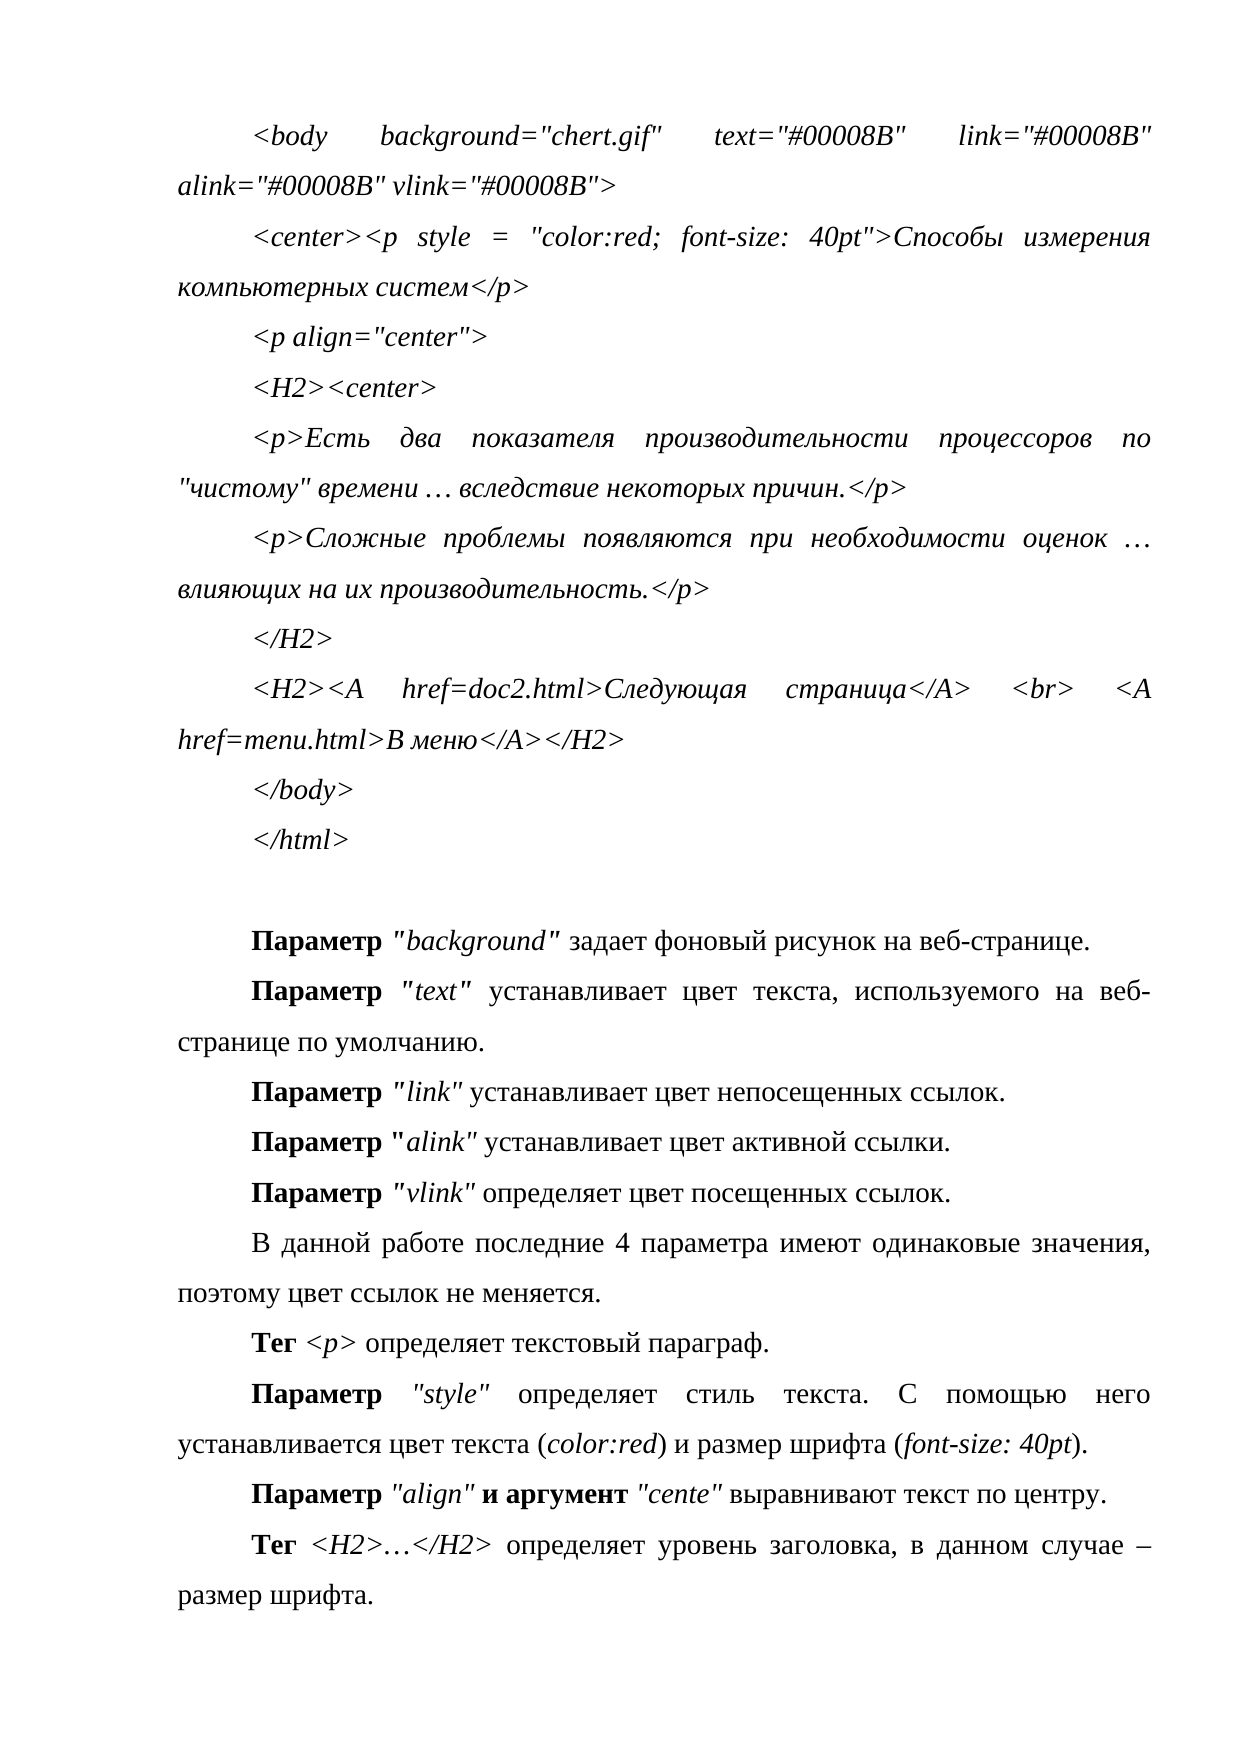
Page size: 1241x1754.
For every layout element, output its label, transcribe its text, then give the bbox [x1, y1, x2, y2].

text Параметр "alink" устанавливает цвет активной ссылки. [177, 1124, 1152, 1158]
text </html> [177, 822, 1152, 856]
text <center><p style = "color:red; font-size: 40pt">Способы измерения компьютерных систем</p> [177, 219, 1152, 303]
text Параметр "align" и аргумент "cente" выравнивают текст по центру. [177, 1477, 1152, 1510]
text <p>Сложные проблемы появляются при необходимости оценок … влияющих на их производительность.</p> [177, 521, 1152, 604]
text <body background="chert.gif" text="#00008B" link="#00008B" alink="#00008B" vlink="#00008B"> [177, 118, 1152, 202]
text Тег <H2>…</H2> определяет уровень заголовка, в данном случае – размер шрифта. [177, 1527, 1152, 1611]
text Тег <р> определяет текстовый параграф. [177, 1326, 1152, 1359]
text </H2> [177, 621, 1152, 655]
text <H2><center> [177, 370, 1152, 403]
text В данной работе последние 4 параметра имеют одинаковые значения, поэтому цвет ссылок не меняется. [177, 1225, 1152, 1309]
text <p align="center"> [177, 319, 1152, 353]
text Параметр "background" задает фоновый рисунок на веб-странице. [177, 923, 1152, 957]
text </body> [177, 772, 1152, 806]
text Параметр "style" определяет стиль текста. С помощью него устанавливается цвет текста (color:red) и размер шрифта (font-size: 40pt). [177, 1376, 1152, 1460]
text Параметр "vlink" определяет цвет посещенных ссылок. [177, 1175, 1152, 1208]
text <p>Есть два показателя производительности процессоров по "чистому" времени … вследствие некоторых причин.</p> [177, 420, 1152, 504]
text Параметр "link" устанавливает цвет непосещенных ссылок. [177, 1074, 1152, 1108]
text Параметр "text" устанавливает цвет текста, используемого на веб-странице по умолчанию. [177, 973, 1152, 1057]
text <H2><A href=doc2.html>Следующая страница</A> <br> <A href=menu.html>В меню</A></H2> [177, 672, 1152, 755]
